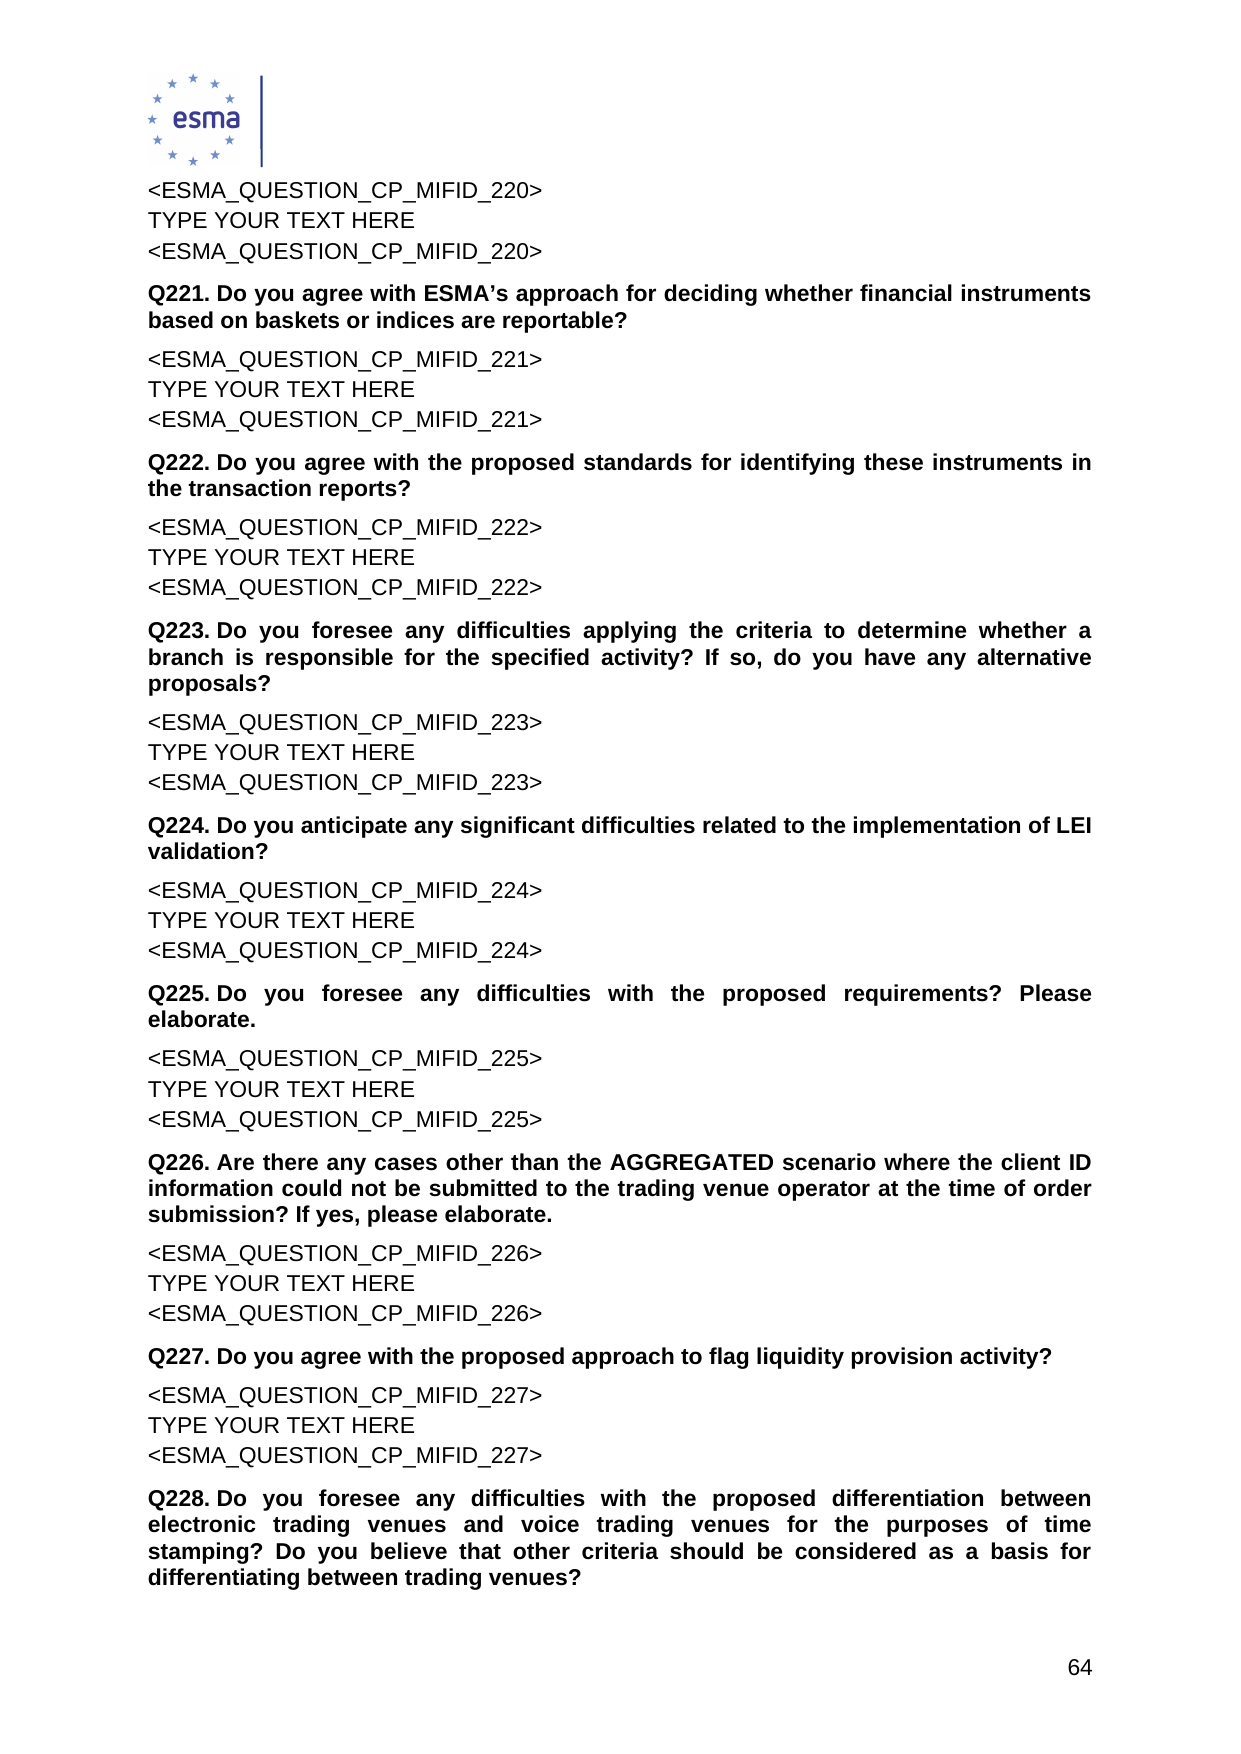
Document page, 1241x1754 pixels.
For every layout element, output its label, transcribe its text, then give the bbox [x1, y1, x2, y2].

text <ESMA_QUESTION_CP_MIFID_223> [148, 769, 1093, 795]
text <ESMA_QUESTION_CP_MIFID_227> [148, 1442, 1093, 1469]
text TYPE YOUR TEXT HERE [148, 544, 1093, 571]
picture [147, 73, 240, 166]
text <ESMA_QUESTION_CP_MIFID_226> [148, 1300, 1093, 1327]
text Do you anticipate any significant difficulties related to the implementation of LEI validation? [148, 812, 1093, 864]
text Do you foresee any difficulties applying the criteria to determine whether a branch is responsible for the specified activity? If so, do you have any alternative proposals? [148, 617, 1093, 696]
text <ESMA_QUESTION_CP_MIFID_220> [148, 238, 1093, 264]
text TYPE YOUR TEXT HERE [148, 1076, 1093, 1102]
text TYPE YOUR TEXT HERE [148, 207, 1093, 234]
text TYPE YOUR TEXT HERE [148, 1412, 1093, 1438]
text <ESMA_QUESTION_CP_MIFID_223> [148, 709, 1093, 735]
text <ESMA_QUESTION_CP_MIFID_226> [148, 1240, 1093, 1266]
text Are there any cases other than the AGGREGATED scenario where the client ID information could not be submitted to the trading venue operator at the time of order submission? If yes, please elaborate. [148, 1148, 1093, 1227]
text Do you foresee any difficulties with the proposed requirements? Please elaborate. [148, 980, 1093, 1033]
text TYPE YOUR TEXT HERE [148, 739, 1093, 765]
text <ESMA_QUESTION_CP_MIFID_227> [148, 1382, 1093, 1408]
text <ESMA_QUESTION_CP_MIFID_221> [148, 406, 1093, 432]
text <ESMA_QUESTION_CP_MIFID_224> [148, 937, 1093, 964]
text Do you foresee any difficulties with the proposed differentiation between electronic trading venues and voice trading venues for the purposes of time stamping? Do you believe that other criteria should be considered as a basis for differentiating between trading venues? [148, 1485, 1093, 1591]
text TYPE YOUR TEXT HERE [148, 1270, 1093, 1297]
text <ESMA_QUESTION_CP_MIFID_221> [148, 346, 1093, 372]
text <ESMA_QUESTION_CP_MIFID_225> [148, 1106, 1093, 1132]
text <ESMA_QUESTION_CP_MIFID_220> [148, 177, 1093, 204]
text Do you agree with ESMA’s approach for deciding whether financial instruments based on baskets or indices are reportable? [148, 280, 1093, 333]
text Do you agree with the proposed standards for identifying these instruments in the transaction reports? [148, 449, 1093, 501]
text <ESMA_QUESTION_CP_MIFID_222> [148, 514, 1093, 540]
text TYPE YOUR TEXT HERE [148, 376, 1093, 402]
text <ESMA_QUESTION_CP_MIFID_222> [148, 574, 1093, 601]
text <ESMA_QUESTION_CP_MIFID_225> [148, 1045, 1093, 1072]
text <ESMA_QUESTION_CP_MIFID_224> [148, 877, 1093, 903]
text Do you agree with the proposed approach to flag liquidity provision activity? [148, 1343, 1093, 1369]
text TYPE YOUR TEXT HERE [148, 907, 1093, 933]
